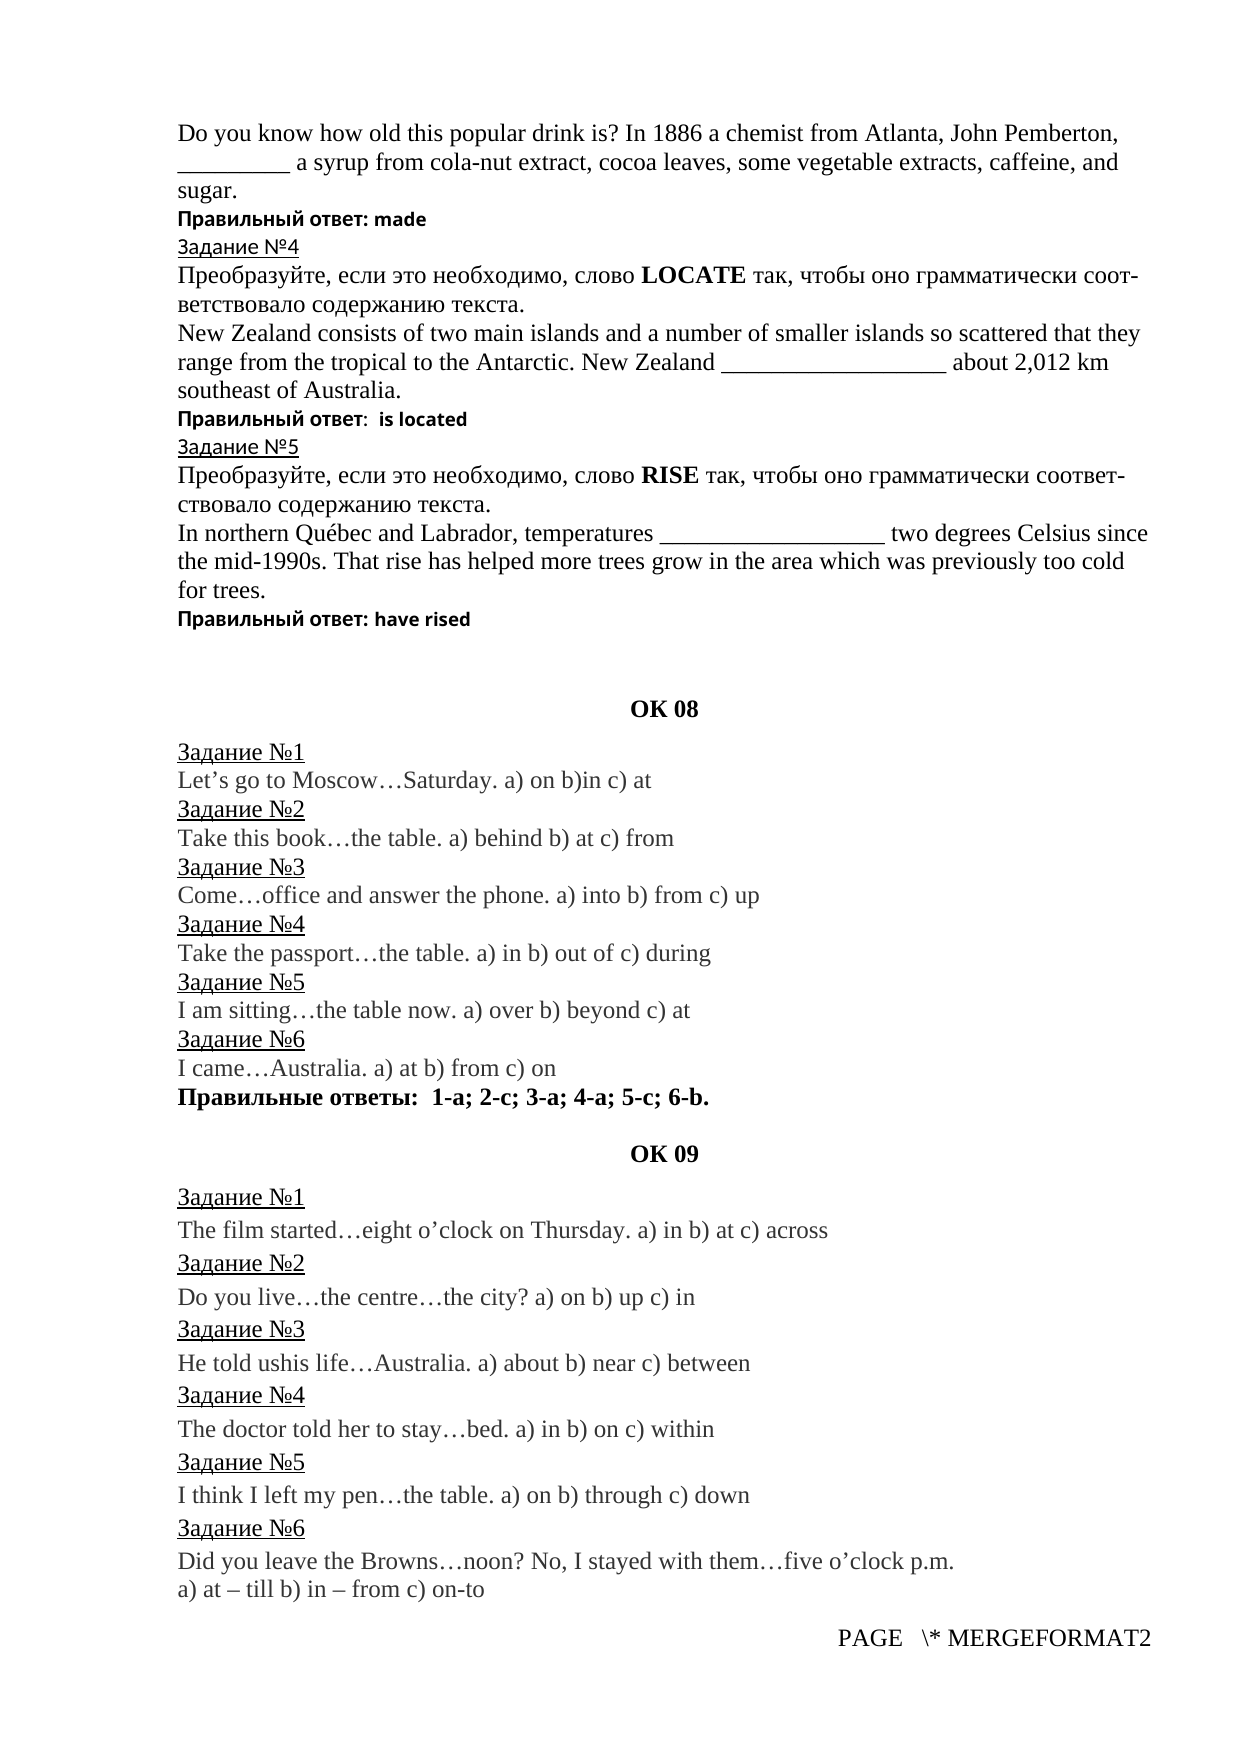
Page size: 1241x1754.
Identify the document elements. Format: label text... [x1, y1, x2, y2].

text Задание №5 Преобразуйте, если это необходимо, слово RISE так, чтобы оно грамматически соответствовало содержанию текста. [177, 432, 1152, 518]
text ОК 09 [177, 1139, 1152, 1168]
text Правильный ответ: made [177, 204, 1152, 232]
text New Zealand consists of two main islands and a number of smaller islands so scattered that they range from the tropical to the Antarctic. New Zealand __________________ about 2,012 km southeast of Australia. [177, 318, 1152, 404]
text I think I left my pen…the table. a) on b) through c) down Задание №6 [177, 1480, 1152, 1541]
text In northern Québec and Labrador, temperatures __________________ two degrees Celsius since the mid-1990s. That rise has helped more trees grow in the area which was previously too cold for trees. [177, 518, 1152, 604]
text Правильные ответы: 1-a; 2-c; 3-a; 4-a; 5-c; 6-b. [177, 1082, 1152, 1111]
text Задание №1 [177, 1182, 1152, 1211]
text Do you live…the centre…the city? a) on b) up c) in Задание №3 [177, 1282, 1152, 1343]
text He told ushis life…Australia. a) about b) near c) between Задание №4 [177, 1348, 1152, 1409]
text Задание №1 Let’s go to Moscow…Saturday. a) on b)in c) at Задание №2 Take this book…the table. a) behind b) at c) from Задание №3 Come…office and answer the phone. a) into b) from c) up Задание №4 Take the passport…the table. a) in b) out of c) during Задание №5 I am sitting…the table now. a) over b) beyond c) at Задание №6 I came…Australia. a) at b) from c) on [177, 737, 1152, 1082]
text Правильный ответ: is located [177, 404, 1152, 432]
text Do you know how old this popular drink is? In 1886 a chemist from Atlanta, John Pemberton, _________ a syrup from cola-nut extract, cocoa leaves, some vegetable extracts, caffeine, and sugar. [177, 118, 1152, 204]
text Did you leave the Browns…noon? No, I stayed with them…five o’clock p.m. a) at – till b) in – from c) on-to [177, 1546, 1152, 1603]
text The film started…eight o’clock on Thursday. a) in b) at c) across Задание №2 [177, 1216, 1152, 1277]
text Правильный ответ: have rised [177, 604, 1152, 632]
text Задание №4 Преобразуйте, если это необходимо, слово LOCATE так, чтобы оно грамматически соответствовало содержанию текста. [177, 232, 1152, 318]
text The doctor told her to stay…bed. a) in b) on c) within Задание №5 [177, 1414, 1152, 1475]
text ОК 08 [177, 694, 1152, 722]
